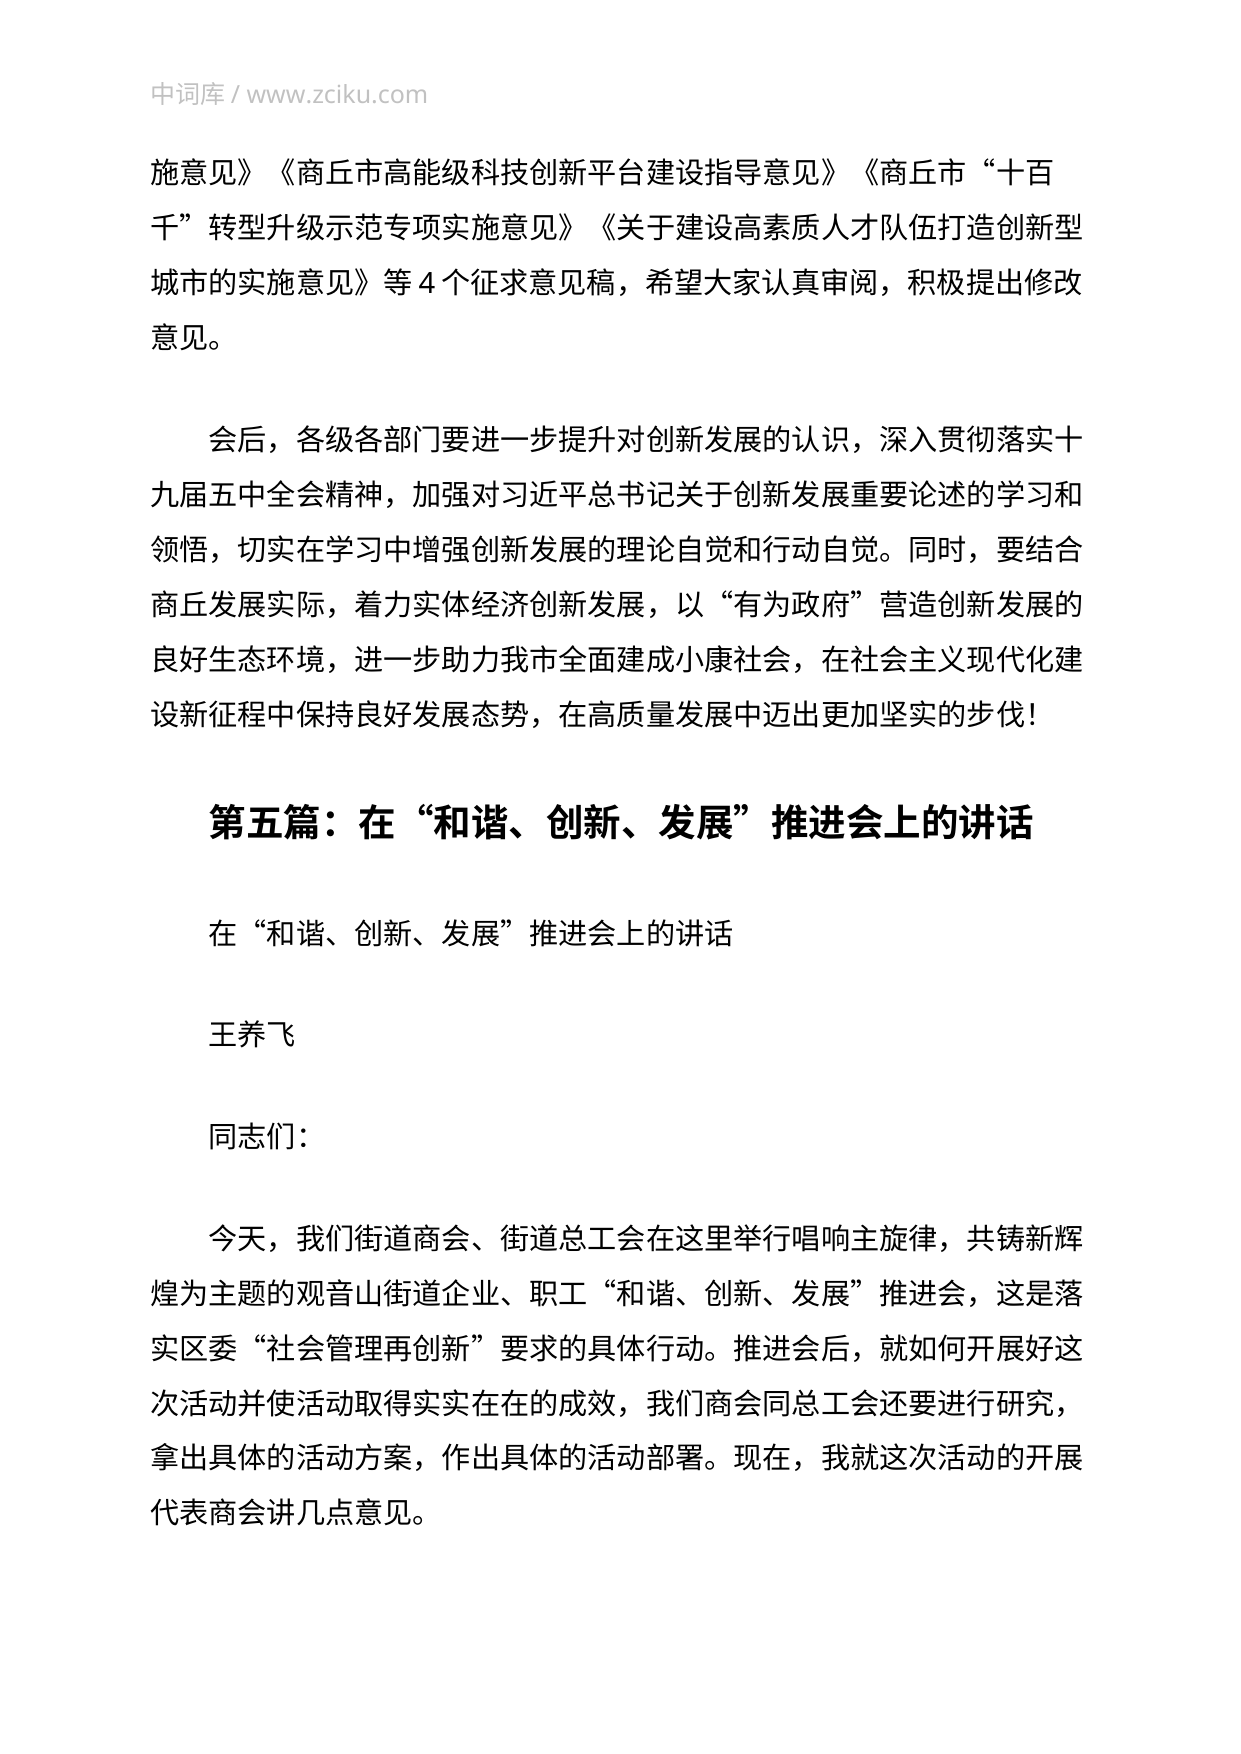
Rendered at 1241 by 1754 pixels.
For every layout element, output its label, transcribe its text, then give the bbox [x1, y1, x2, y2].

text 在“和谐、创新、发展”推进会上的讲话 [150, 910, 1090, 952]
text 会后，各级各部门要进一步提升对创新发展的认识，深入贯彻落实十九届五中全会精神，加强对习近平总书记关于创新发展重要论述的学习和领悟，切实在学习中增强创新发展的理论自觉和行动自觉。同时，要结合商丘发展实际，着力实体经济创新发展，以“有为政府”营造创新发展的良好生态环境，进一步助力我市全面建成小康社会，在社会主义现代化建设新征程中保持良好发展态势，在高质量发展中迈出更加坚实的步伐！ [150, 417, 1090, 733]
text 第五篇：在“和谐、创新、发展”推进会上的讲话 [150, 793, 1090, 847]
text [150, 150, 1090, 357]
text 同志们： [150, 1114, 1090, 1156]
text 王养飞 [150, 1012, 1090, 1054]
text 今天，我们街道商会、街道总工会在这里举行唱响主旋律，共铸新辉煌为主题的观音山街道企业、职工“和谐、创新、发展”推进会，这是落实区委“社会管理再创新”要求的具体行动。推进会后，就如何开展好这次活动并使活动取得实实在在的成效，我们商会同总工会还要进行研究，拿出具体的活动方案，作出具体的活动部署。现在，我就这次活动的开展代表商会讲几点意见。 [150, 1216, 1090, 1532]
